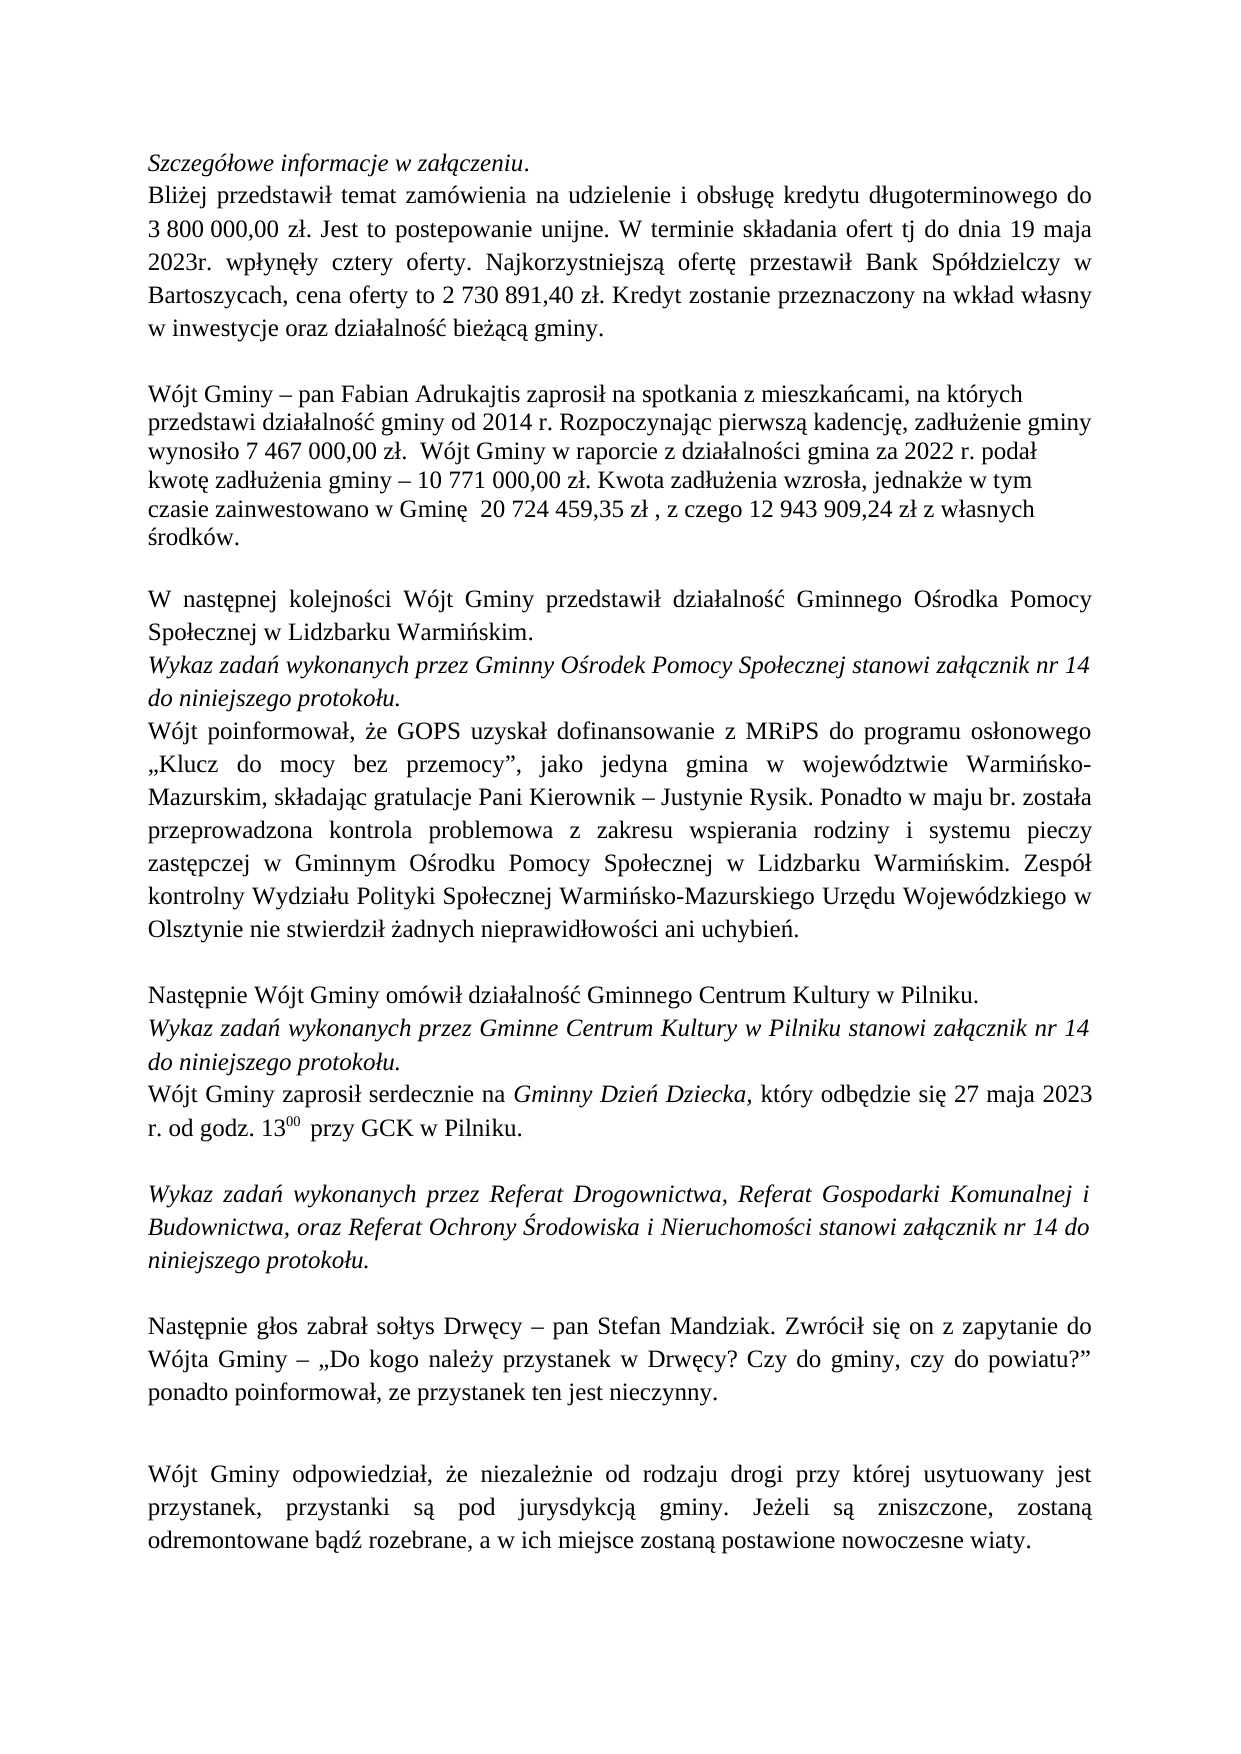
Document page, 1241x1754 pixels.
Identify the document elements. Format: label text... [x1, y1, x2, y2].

text Wójt Gminy odpowiedział, że niezależnie od rodzaju drogi przy której usytuowany jest przystanek, przystanki są pod jurysdykcją gminy. Jeżeli są zniszczone, zostaną odremontowane bądź rozebrane, a w ich miejsce zostaną postawione nowoczesne wiaty. [148, 1459, 1093, 1554]
text Wójt Gminy zaprosił serdecznie na Gminny Dzień Dziecka, który odbędzie się 27 maja 2023 r. od godz. 1300 przy GCK w Pilniku. [148, 1079, 1093, 1141]
text Następnie Wójt Gminy omówił działalność Gminnego Centrum Kultury w Pilniku. [148, 981, 1093, 1009]
text Wójt poinformował, że GOPS uzyskał dofinansowanie z MRiPS do programu osłonowego „Klucz do mocy bez przemocy”, jako jedyna gmina w województwie Warmińsko- Mazurskim, składając gratulacje Pani Kierownik – Justynie Rysik. Ponadto w maju br. została przeprowadzona kontrola problemowa z zakresu wspierania rodziny i systemu pieczy zastępczej w Gminnym Ośrodku Pomocy Społecznej w Lidzbarku Warmińskim. Zespół kontrolny Wydziału Polityki Społecznej Warmińsko-Mazurskiego Urzędu Wojewódzkiego w Olsztynie nie stwierdził żadnych nieprawidłowości ani uchybień. [148, 716, 1093, 943]
text Bliżej przedstawił temat zamówienia na udzielenie i obsługę kredytu długoterminowego do 3 800 000,00 zł. Jest to postepowanie unijne. W terminie składania ofert tj do dnia 19 maja 2023r. wpłynęły cztery oferty. Najkorzystniejszą ofertę przestawił Bank Spółdzielczy w Bartoszycach, cena oferty to 2 730 891,40 zł. Kredyt zostanie przeznaczony na wkład własny w inwestycje oraz działalność bieżącą gminy. [148, 181, 1093, 341]
text Następnie głos zabrał sołtys Drwęcy – pan Stefan Mandziak. Zwrócił się on z zapytanie do Wójta Gminy – „Do kogo należy przystanek w Drwęcy? Czy do gminy, czy do powiatu?” ponadto poinformował, ze przystanek ten jest nieczynny. [148, 1311, 1093, 1406]
text W następnej kolejności Wójt Gminy przedstawił działalność Gminnego Ośrodka Pomocy Społecznej w Lidzbarku Warmińskim. [148, 584, 1093, 646]
text Wykaz zadań wykonanych przez Referat Drogownictwa, Referat Gospodarki Komunalnej i Budownictwa, oraz Referat Ochrony Środowiska i Nieruchomości stanowi załącznik nr 14 do niniejszego protokołu. [148, 1179, 1093, 1273]
text Szczegółowe informacje w załączeniu. [148, 148, 1093, 176]
text Wykaz zadań wykonanych przez Gminne Centrum Kultury w Pilniku stanowi załącznik nr 14 do niniejszego protokołu. [148, 1013, 1093, 1075]
text Wójt Gminy – pan Fabian Adrukajtis zaprosił na spotkania z mieszkańcami, na których przedstawi działalność gminy od 2014 r. Rozpoczynając pierwszą kadencję, zadłużenie gminy wynosiło 7 467 000,00 zł. Wójt Gminy w raporcie z działalności gmina za 2022 r. podał kwotę zadłużenia gminy – 10 771 000,00 zł. Kwota zadłużenia wzrosła, jednakże w tym czasie zainwestowano w Gminę 20 724 459,35 zł , z czego 12 943 909,24 zł z własnych środków. [148, 379, 1093, 551]
text Wykaz zadań wykonanych przez Gminny Ośrodek Pomocy Społecznej stanowi załącznik nr 14 do niniejszego protokołu. [148, 650, 1093, 712]
